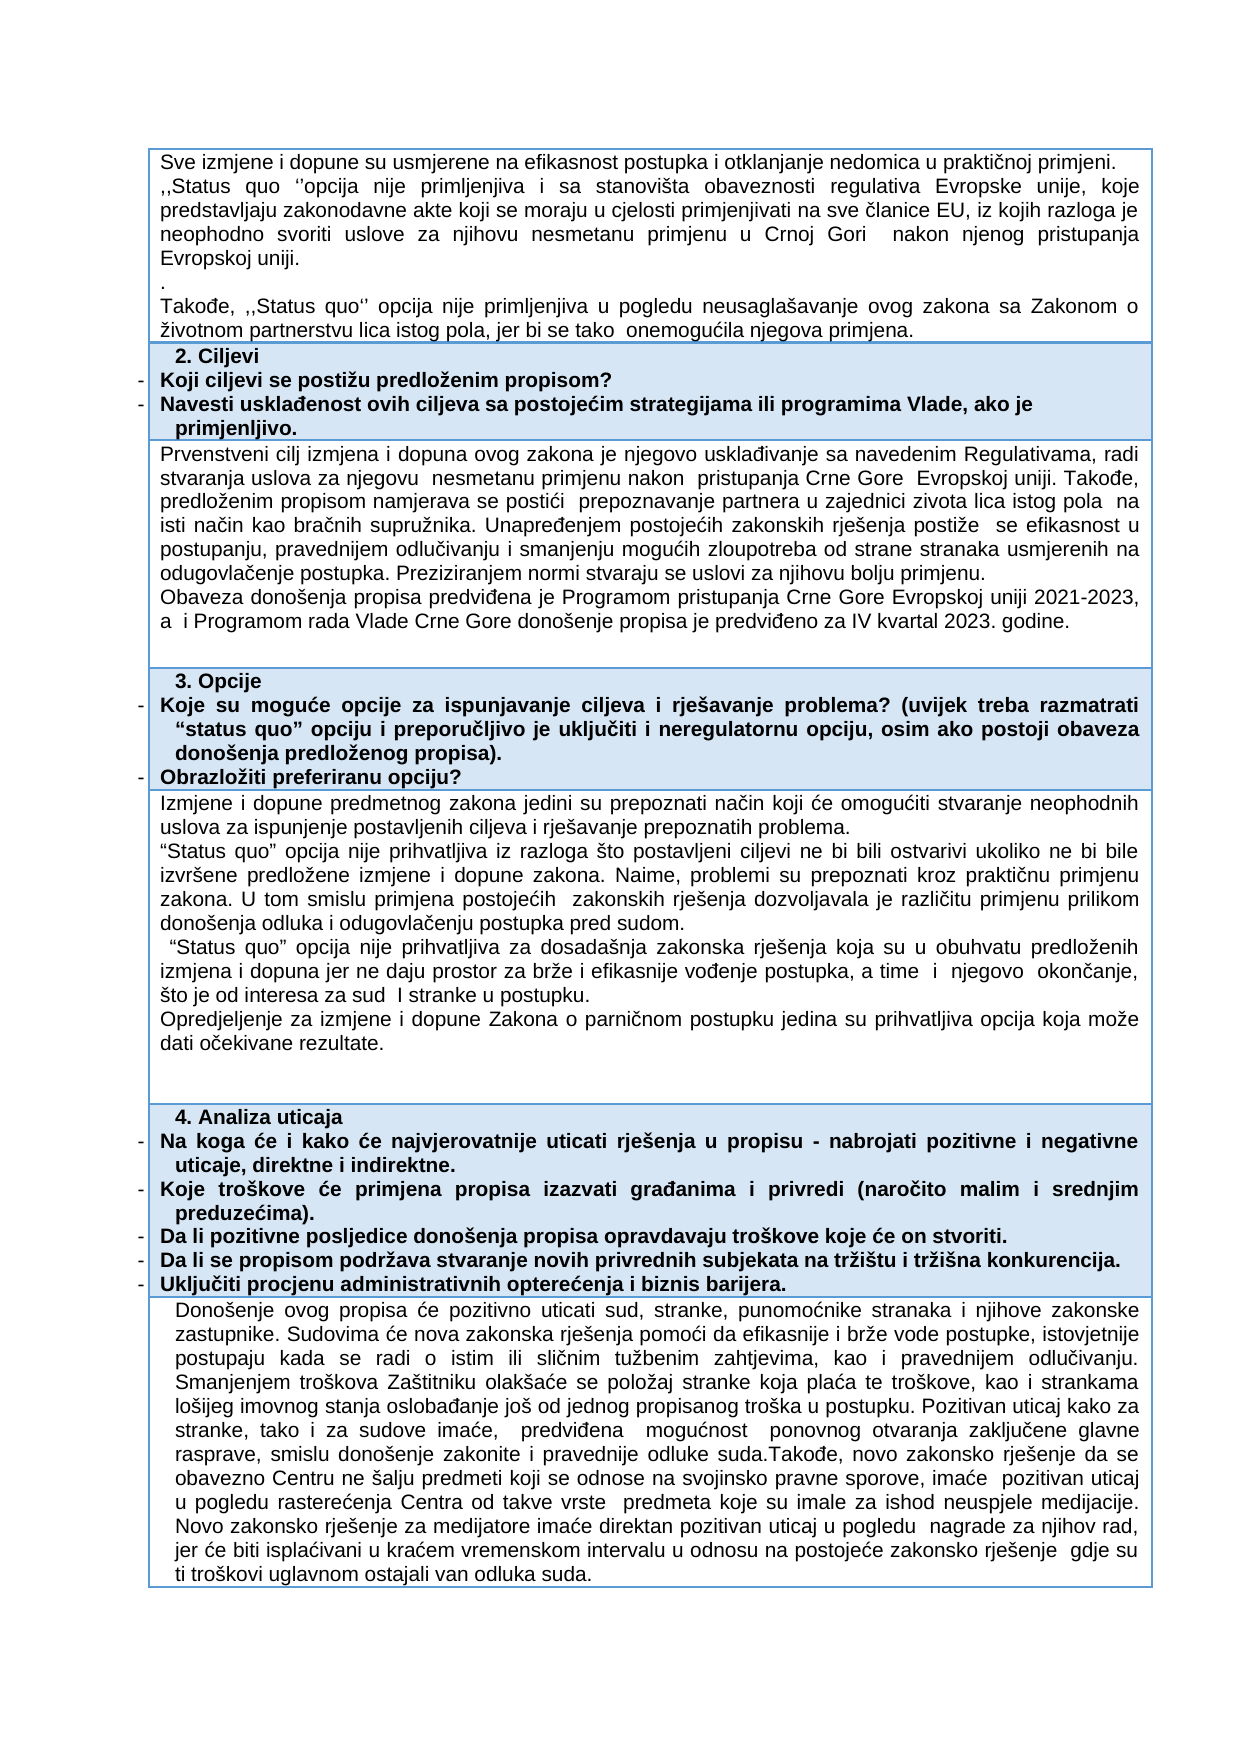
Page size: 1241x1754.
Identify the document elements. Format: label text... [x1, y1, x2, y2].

table_cell 2. Ciljevi Koji ciljevi se postižu predloženim propisom? Navesti usklađenost ovih ciljeva sa postojećim strategijama ili programima Vlade, ako je primjenljivo. [150, 344, 1151, 439]
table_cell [150, 1298, 1151, 1586]
table_cell 4. Analiza uticaja Na koga će i kako će najvjerovatnije uticati rješenja u propisu - nabrojati pozitivne i negativne uticaje, direktne i indirektne. Koje troškove će primjena propisa izazvati građanima i privredi (naročito malim i srednjim preduzećima). Da li pozitivne posljedice donošenja propisa opravdavaju troškove koje će on stvoriti. Da li se propisom podržava stvaranje novih privrednih subjekata na tržištu i tržišna konkurencija. Uključiti procjenu administrativnih opterećenja i biznis barijera. [150, 1105, 1151, 1296]
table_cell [150, 150, 1151, 341]
table_cell Izmjene i dopune predmetnog zakona jedini su prepoznati način koji će omogućiti stvaranje neophodnih uslova za ispunjenje postavljenih ciljeva i rješavanje prepoznatih problema. “Status quo” opcija nije prihvatljiva iz razloga što postavljeni ciljevi ne bi bili ostvarivi ukoliko ne bi bile izvršene predložene izmjene i dopune zakona. Naime, problemi su prepoznati kroz praktičnu primjenu zakona. U tom smislu primjena postojećih zakonskih rješenja dozvoljavala je različitu primjenu prilikom donošenja odluka i odugovlačenju postupka pred sudom. “Status quo” opcija nije prihvatljiva za dosadašnja zakonska rješenja koja su u obuhvatu predloženih izmjena i dopuna jer ne daju prostor za brže i efikasnije vođenje postupka, a time i njegovo okončanje, što je od interesa za sud I stranke u postupku. Opredjeljenje za izmjene i dopune Zakona o parničnom postupku jedina su prihvatljiva opcija koja može dati očekivane rezultate. [150, 791, 1151, 1102]
table_cell Prvenstveni cilj izmjena i dopuna ovog zakona je njegovo usklađivanje sa navedenim Regulativama, radi stvaranja uslova za njegovu nesmetanu primjenu nakon pristupanja Crne Gore Evropskoj uniji. Takođe, predloženim propisom namjerava se postići prepoznavanje partnera u zajednici zivota lica istog pola na isti način kao bračnih supružnika. Unapređenjem postojećih zakonskih rješenja postiže se efikasnost u postupanju, pravednijem odlučivanju i smanjenju mogućih zloupotreba od strane stranaka usmjerenih na odugovlačenje postupka. Preziziranjem normi stvaraju se uslovi za njihovu bolju primjenu. Obaveza donošenja propisa predviđena je Programom pristupanja Crne Gore Evropskoj uniji 2021-2023, a i Programom rada Vlade Crne Gore donošenje propisa je predviđeno za IV kvartal 2023. godine. [150, 441, 1151, 667]
table_cell 3. Opcije Koje su moguće opcije za ispunjavanje ciljeva i rješavanje problema? (uvijek treba razmatrati “status quo” opciju i preporučljivo je uključiti i neregulatornu opciju, osim ako postoji obaveza donošenja predloženog propisa). Obrazložiti preferiranu opciju? [150, 669, 1151, 789]
